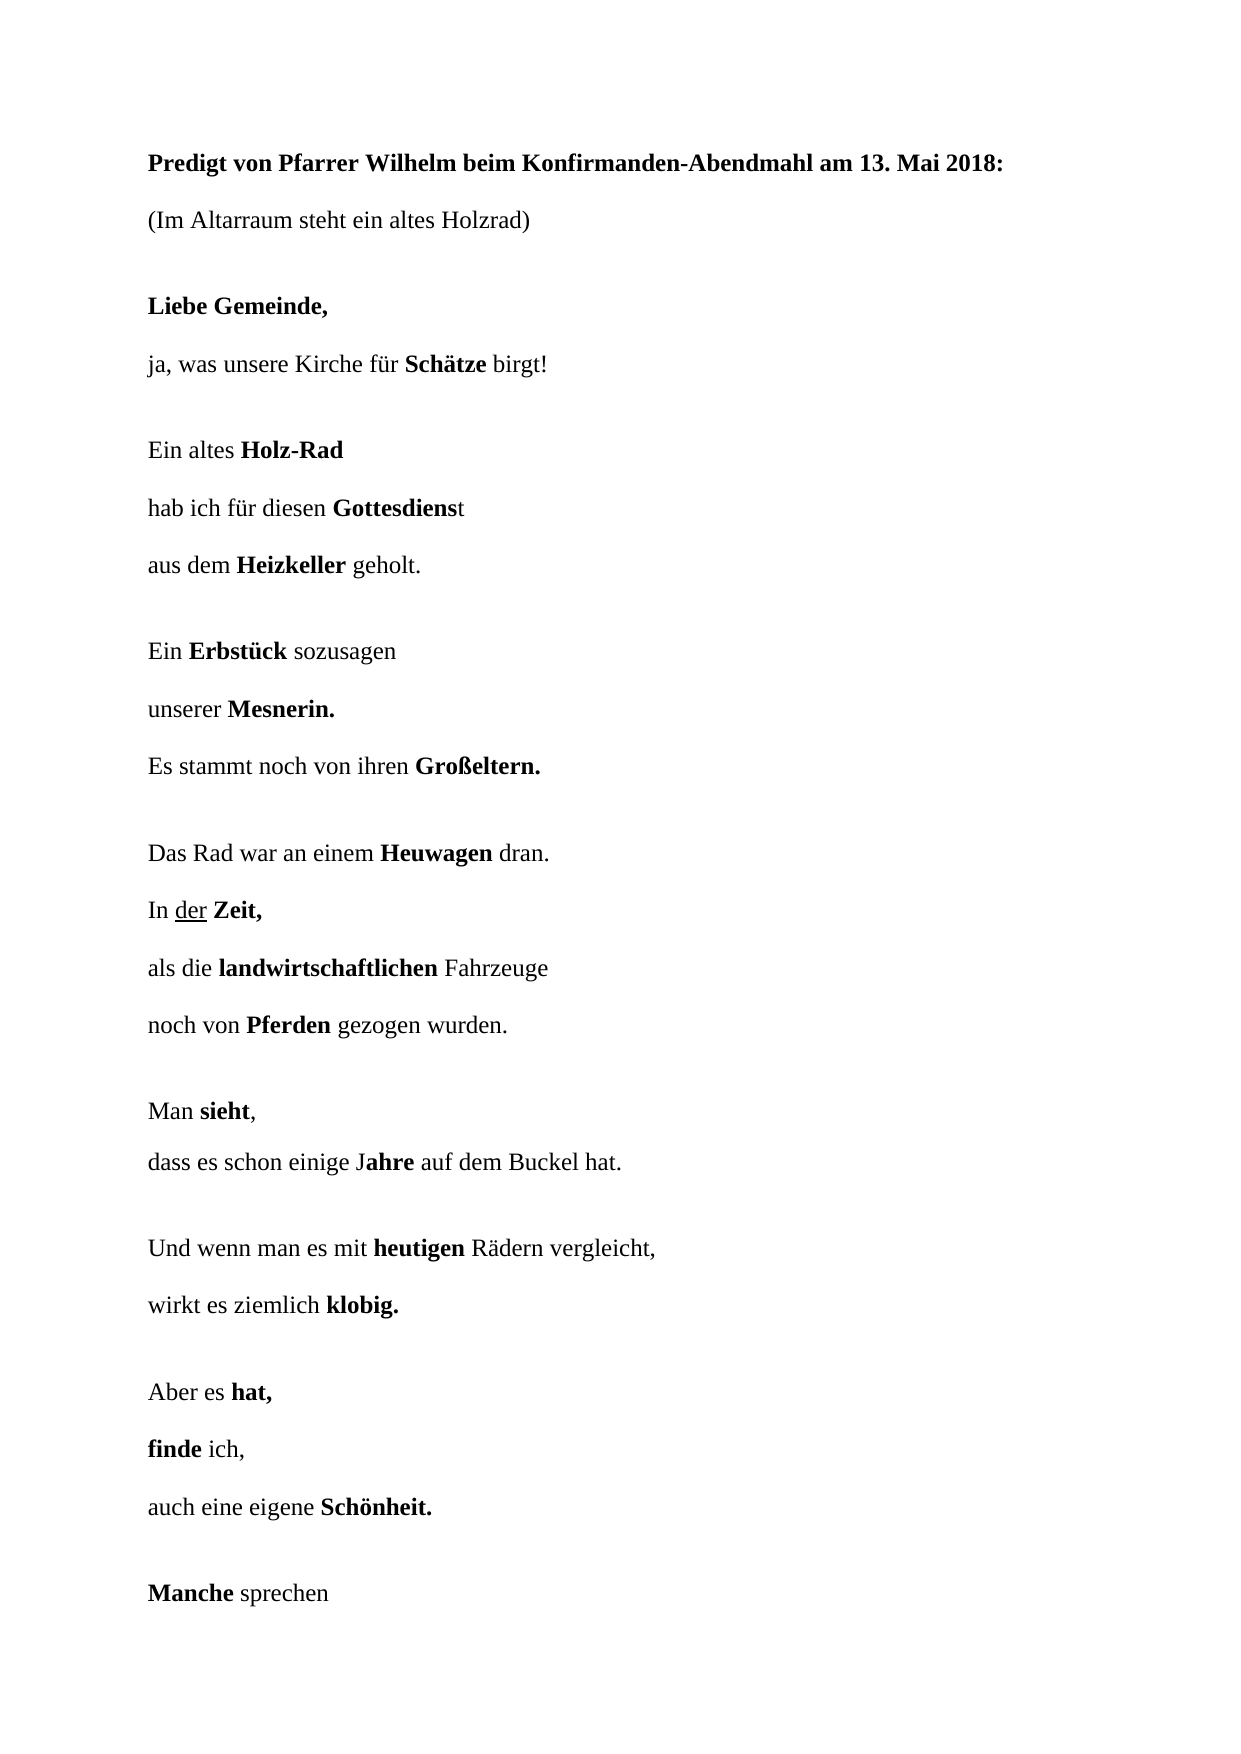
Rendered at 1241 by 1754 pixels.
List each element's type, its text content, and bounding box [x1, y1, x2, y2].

text noch von Pferden gezogen wurden. [148, 1010, 1093, 1039]
text Predigt von Pfarrer Wilhelm beim Konfirmanden-Abendmahl am 13. Mai 2018: [148, 148, 1093, 176]
text Ein Erbstück sozusagen [148, 636, 1093, 665]
text aus dem Heizkeller geholt. [148, 550, 1093, 579]
text auch eine eigene Schönheit. [148, 1492, 1093, 1520]
text Aber es hat, [148, 1377, 1093, 1405]
text Manche sprechen [148, 1578, 1093, 1607]
text dass es schon einige Jahre auf dem Buckel hat. [148, 1147, 1093, 1175]
text Man sieht, [148, 1096, 1093, 1125]
text Liebe Gemeinde, [148, 291, 1093, 320]
text Und wenn man es mit heutigen Rädern vergleicht, [148, 1233, 1093, 1262]
text Das Rad war an einem Heuwagen dran. [148, 838, 1093, 866]
text (Im Altarraum steht ein altes Holzrad) [148, 205, 1093, 234]
text Es stammt noch von ihren Großeltern. [148, 751, 1093, 780]
text Ein altes Holz-Rad [148, 435, 1093, 464]
text als die landwirtschaftlichen Fahrzeuge [148, 953, 1093, 981]
text wirkt es ziemlich klobig. [148, 1290, 1093, 1319]
text In der Zeit, [148, 895, 1093, 924]
text finde ich, [148, 1434, 1093, 1463]
text ja, was unsere Kirche für Schätze birgt! [148, 349, 1093, 378]
text hab ich für diesen Gottesdienst [148, 493, 1093, 521]
text unserer Mesnerin. [148, 694, 1093, 723]
